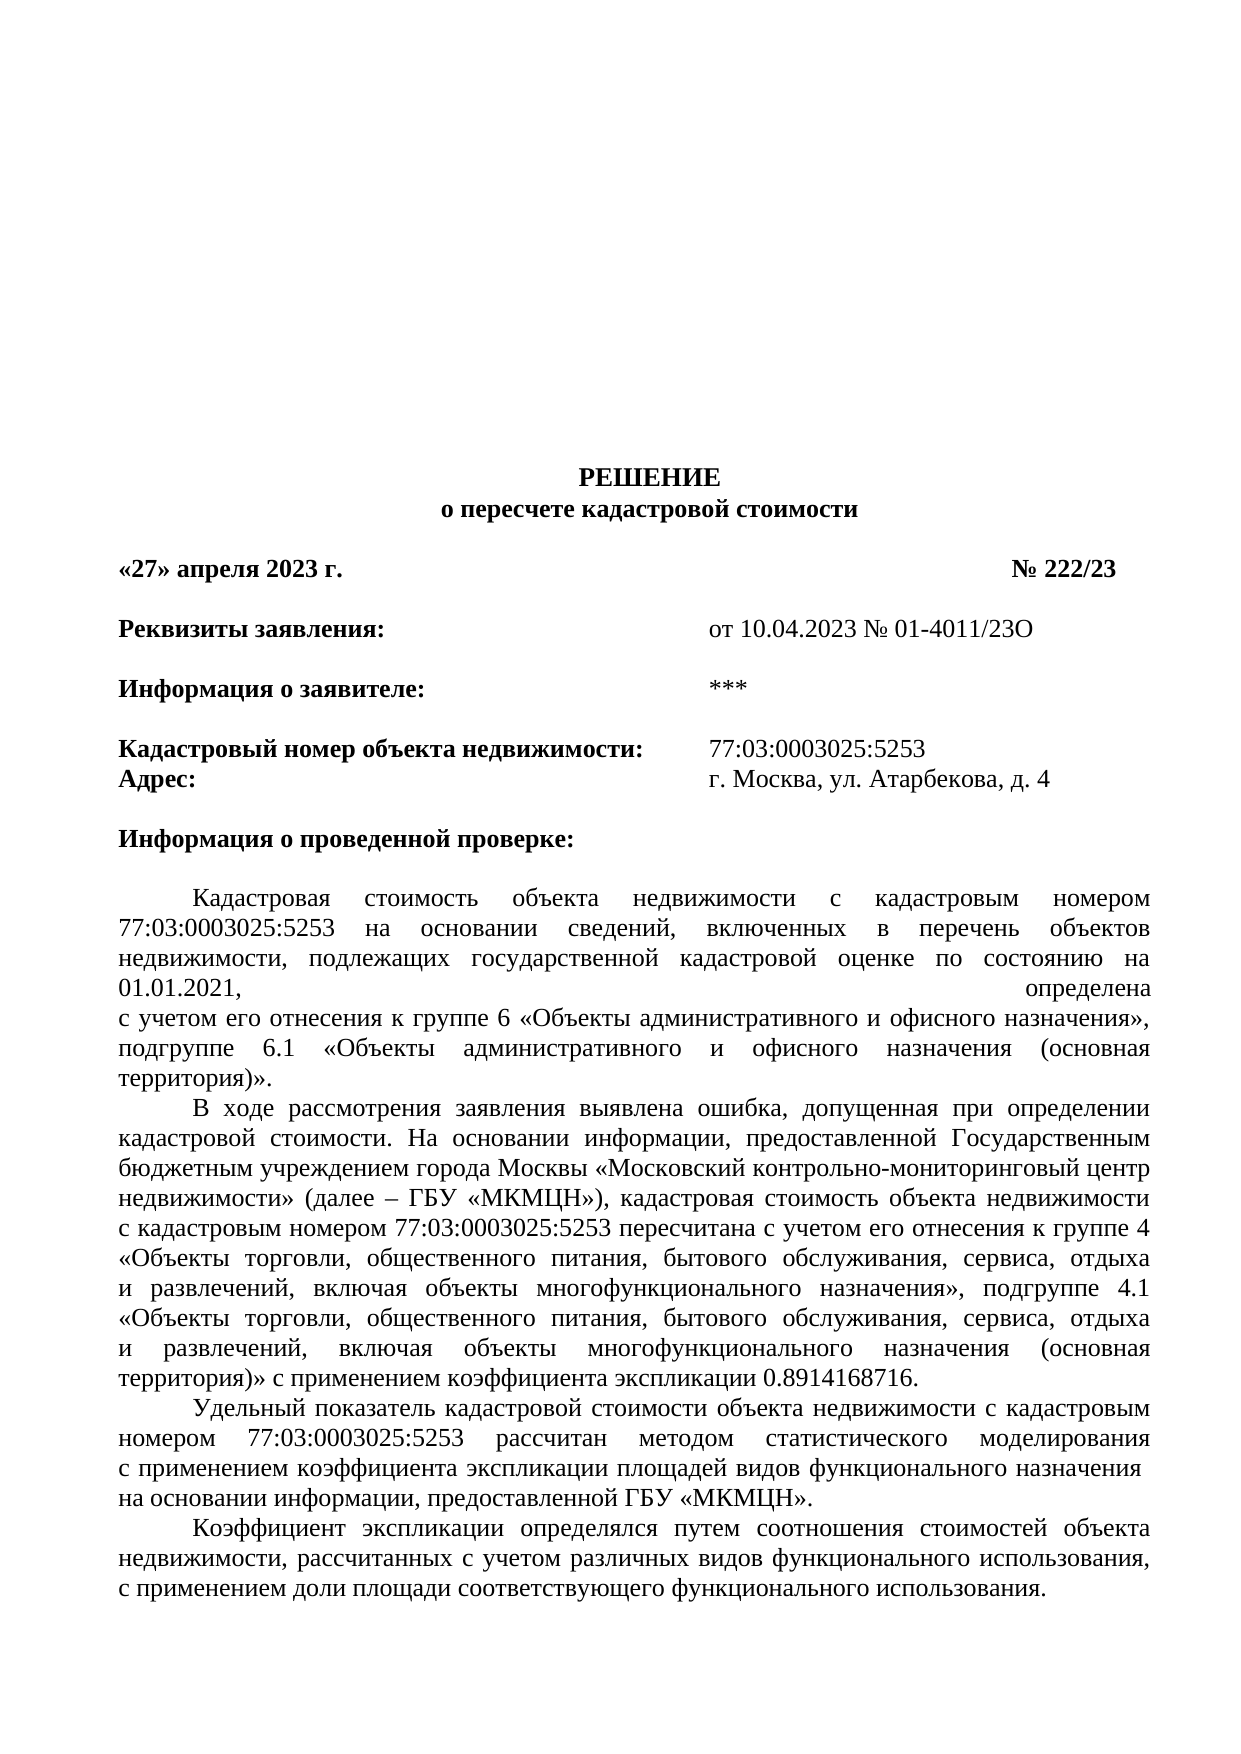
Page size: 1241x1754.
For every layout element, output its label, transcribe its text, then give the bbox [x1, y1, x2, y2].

text Адрес: г. Москва, ул. Атарбекова, д. 4 [118, 763, 1152, 793]
text Кадастровый номер объекта недвижимости: 77:03:0003025:5253 [118, 733, 1152, 763]
text Реквизиты заявления: от 10.04.2023 № 01-4011/23О [118, 613, 1152, 643]
text Кадастровая стоимость объекта недвижимости с кадастровым номером 77:03:0003025:5253 на основании сведений, включенных в перечень объектов недвижимости, подлежащих государственной кадастровой оценке по состоянию на 01.01.2021, определена с учетом его отнесения к группе 6 «Объекты административного и офисного назначения», подгруппе 6.1 «Объекты административного и офисного назначения (основная территория)». [118, 882, 1152, 1092]
text Информация о проведенной проверке: [118, 823, 1152, 853]
text Информация о заявителе: *** [118, 673, 1152, 703]
text Коэффициент экспликации определялся путем соотношения стоимостей объекта недвижимости, рассчитанных с учетом различных видов функционального использования, с применением доли площади соответствующего функционального использования. [118, 1512, 1152, 1602]
text Удельный показатель кадастровой стоимости объекта недвижимости с кадастровым номером 77:03:0003025:5253 рассчитан методом статистического моделирования с применением коэффициента экспликации площадей видов функционального назначения на основании информации, предоставленной ГБУ «МКМЦН». [118, 1392, 1152, 1512]
text «27» апреля 2023 г. № 222/23 [118, 553, 1152, 583]
text РЕШЕНИЕ [148, 462, 1152, 493]
text В ходе рассмотрения заявления выявлена ошибка, допущенная при определении кадастровой стоимости. На основании информации, предоставленной Государственным бюджетным учреждением города Москвы «Московский контрольно-мониторинговый центр недвижимости» (далее – ГБУ «МКМЦН»), кадастровая стоимость объекта недвижимости с кадастровым номером 77:03:0003025:5253 пересчитана с учетом его отнесения к группе 4 «Объекты торговли, общественного питания, бытового обслуживания, сервиса, отдыха и развлечений, включая объекты многофункционального назначения», подгруппе 4.1 «Объекты торговли, общественного питания, бытового обслуживания, сервиса, отдыха и развлечений, включая объекты многофункционального назначения (основная территория)» с применением коэффициента экспликации 0.8914168716. [118, 1092, 1152, 1392]
text о пересчете кадастровой стоимости [148, 493, 1152, 523]
